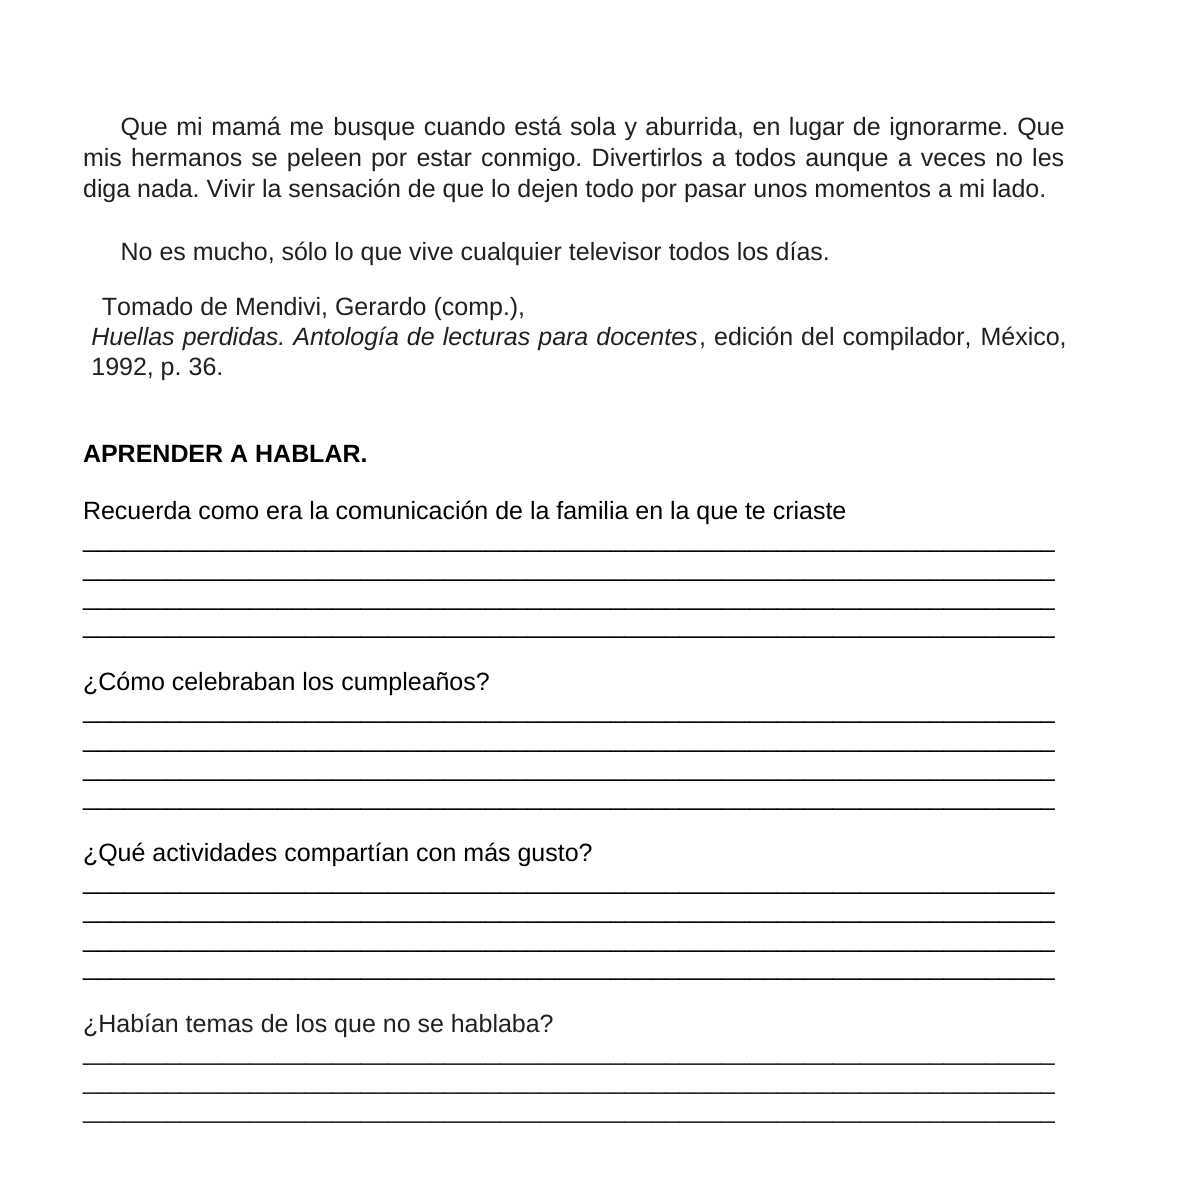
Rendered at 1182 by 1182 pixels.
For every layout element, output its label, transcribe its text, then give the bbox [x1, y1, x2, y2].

text Tomado de Mendivi, Gerardo (comp.), [102, 292, 1067, 321]
text Huellas perdidas. Antología de lecturas para docentes, edición del compilador, México, 1992, p. 36. [91, 322, 1067, 381]
text No es mucho, sólo lo que vive cualquier televisor todos los días. [83, 237, 1067, 265]
text ¿Cómo celebraban los cumpleaños? [83, 668, 1067, 696]
text APRENDER A HABLAR. [83, 440, 1067, 468]
text ¿Habían temas de los que no se hablaba? [83, 1009, 1067, 1038]
text __________________________________________________________________________________________________________________________________________________________________________________________________________________ [83, 1038, 1067, 1123]
text ¿Qué actividades compartían con más gusto? [83, 839, 1067, 867]
text Que mi mamá me busque cuando está sola y aburrida, en lugar de ignorarme. Que mis hermanos se peleen por estar conmigo. Divertirlos a todos aunque a veces no les diga nada. Vivir la sensación de que lo dejen todo por pasar unos momentos a mi lado. [83, 112, 1067, 203]
text Recuerda como era la comunicación de la familia en la que te criaste [83, 497, 1067, 525]
